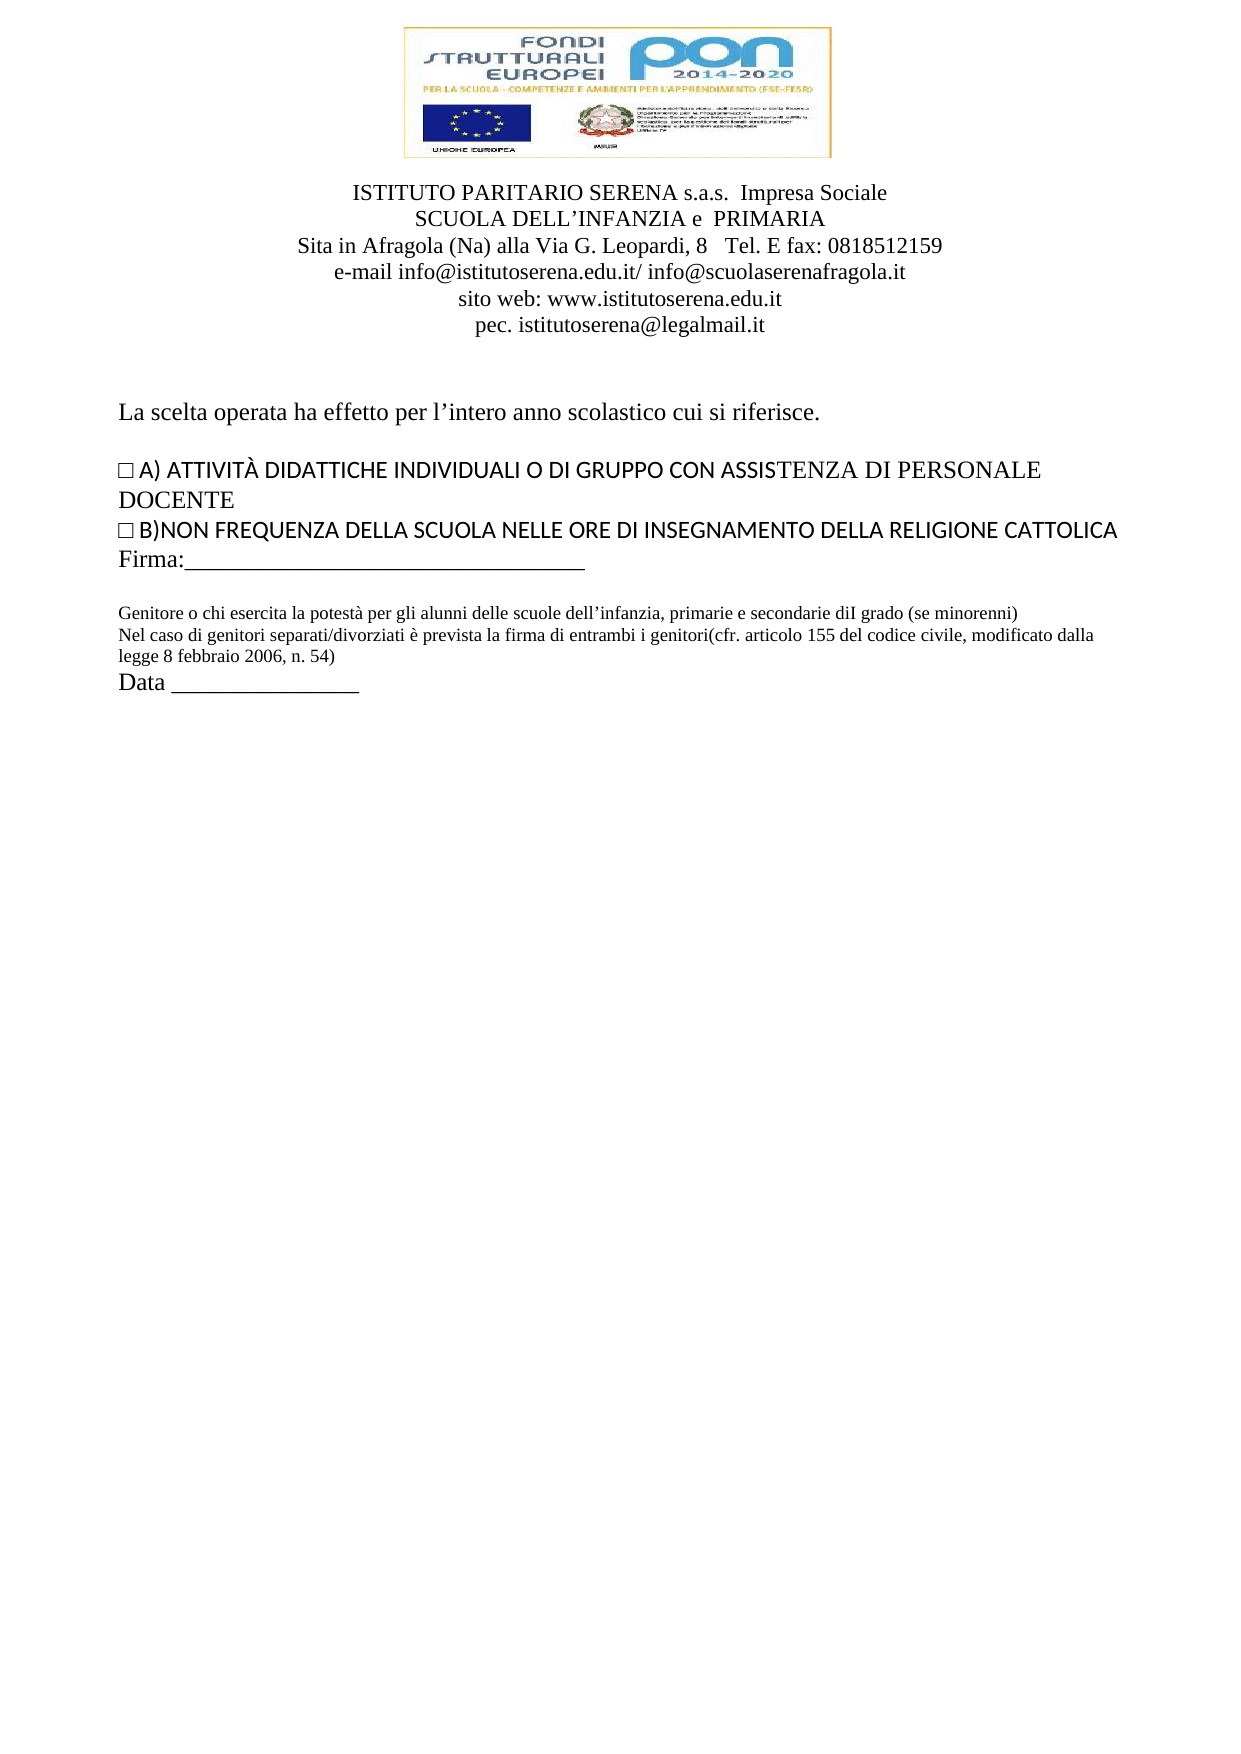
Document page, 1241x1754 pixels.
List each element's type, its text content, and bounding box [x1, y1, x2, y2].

text Nel caso di genitori separati/divorziati è prevista la firma di entrambi i genitori(cfr. articolo 155 del codice civile, modificato dalla [118, 623, 1122, 645]
picture [403, 27, 832, 158]
text Genitore o chi esercita la potestà per gli alunni delle scuole dell’infanzia, primarie e secondarie diI grado (se minorenni) [118, 602, 1122, 623]
text legge 8 febbraio 2006, n. 54) [118, 645, 1122, 667]
text □ A) ATTIVITÀ DIDATTICHE INDIVIDUALI O DI GRUPPO CON ASSISTENZA DI PERSONALE DOCENTE [118, 455, 1122, 514]
text La scelta operata ha effetto per l’intero anno scolastico cui si riferisce. [118, 397, 1122, 426]
text □ B)NON FREQUENZA DELLA SCUOLA NELLE ORE DI INSEGNAMENTO DELLA RELIGIONE CATTOLICA [118, 514, 1122, 544]
text Data _______________ [118, 667, 1122, 695]
text Firma:________________________________ [118, 544, 1122, 573]
